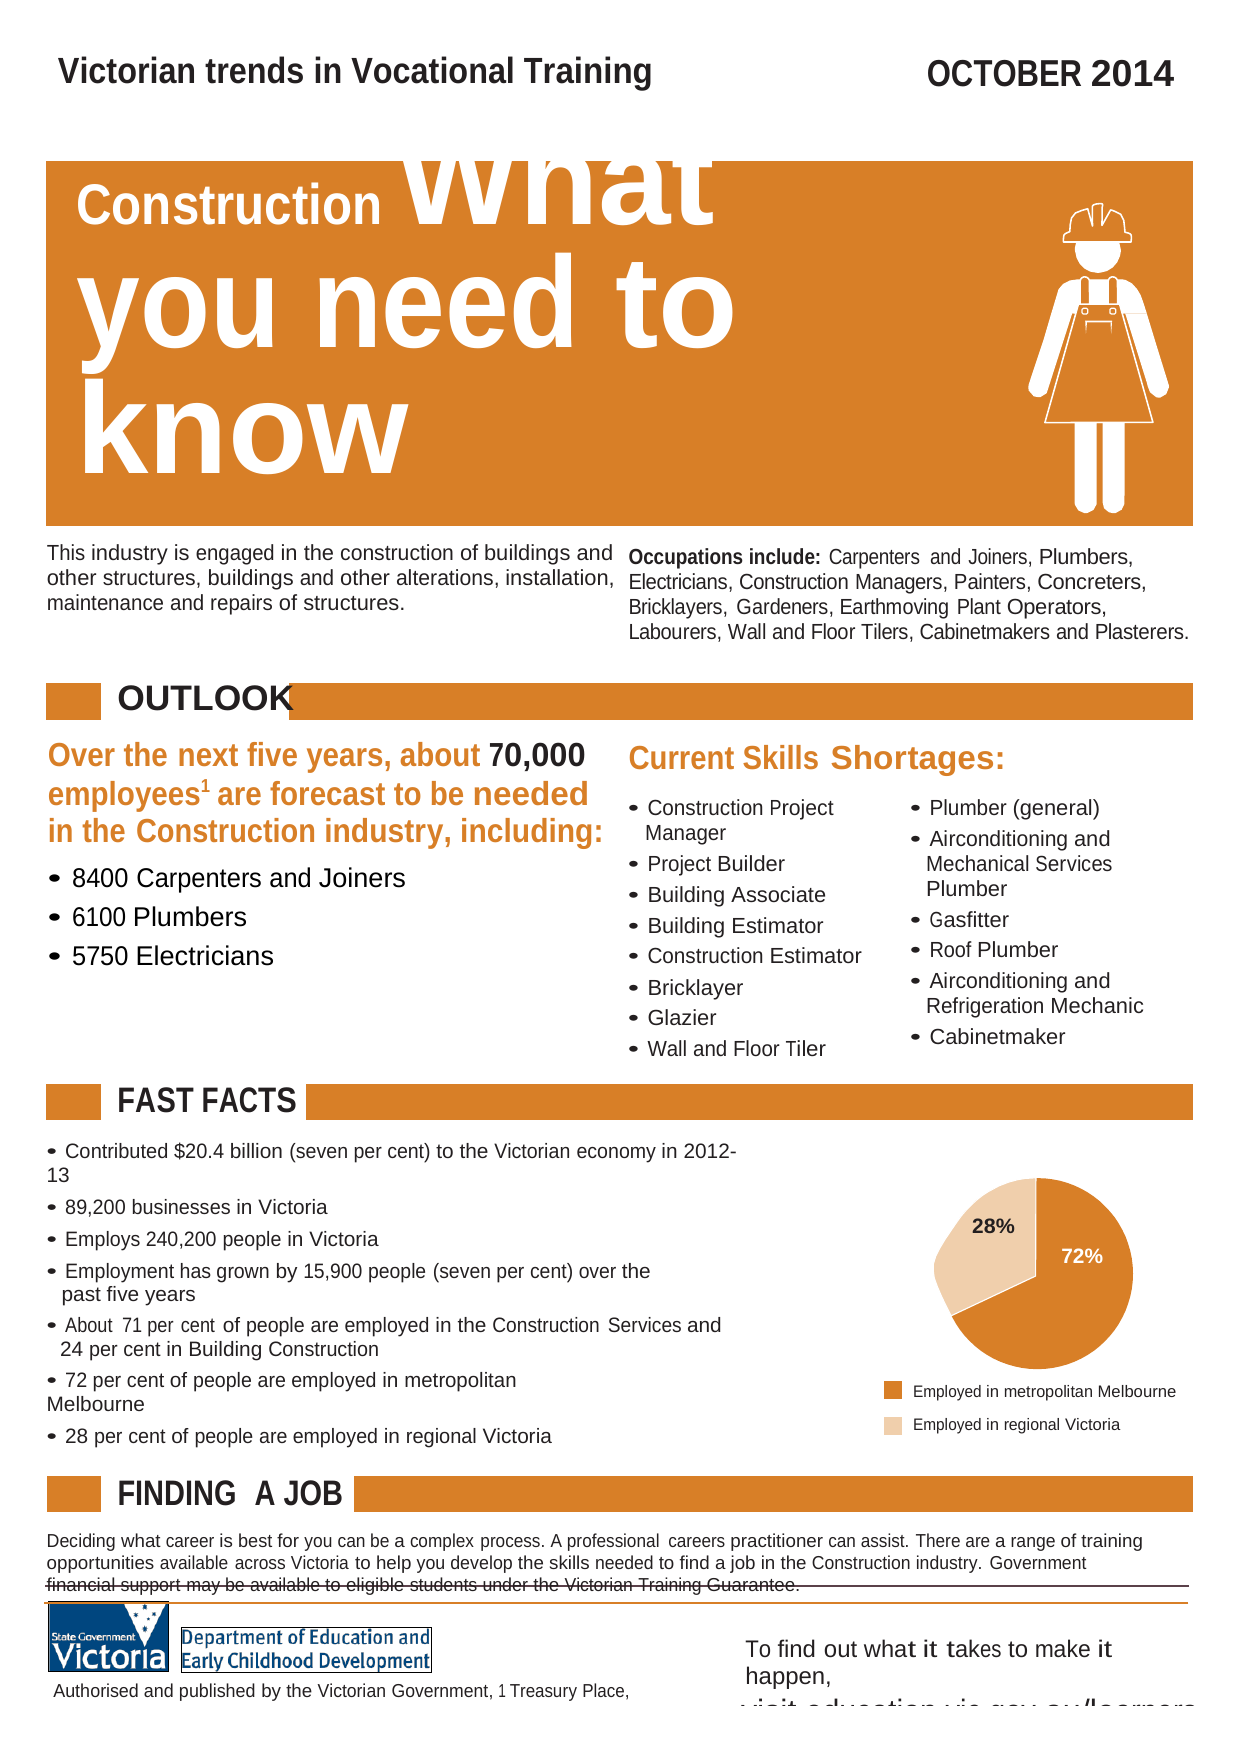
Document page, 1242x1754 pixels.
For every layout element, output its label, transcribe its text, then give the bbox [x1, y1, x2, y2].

text OUTLOOK [117, 677, 588, 718]
text • Building Estimator [628, 912, 857, 938]
text • Roof Plumber [910, 937, 1208, 963]
text • Wall and Floor Tiler [628, 1036, 857, 1061]
text • Bricklayer [628, 974, 857, 999]
text • Glazier [628, 1005, 857, 1031]
text • Contributed $20.4 billion (seven per cent) to the Victorian economy in 2012-13 [46, 1139, 750, 1187]
text 72% [1061, 1243, 1208, 1267]
text Over the next five years, about 70,000 [48, 735, 595, 773]
text • Construction Project [628, 795, 857, 820]
text FAST FACTS [117, 1079, 604, 1119]
text This industry is engaged in the construction of buildings and other structures, buildings and other alterations, installation, maintenance and repairs of structures. [47, 541, 615, 616]
text • Airconditioning and Mechanical Services Plumber [910, 826, 1121, 901]
text • 28 per cent of people are employed in regional Victoria [46, 1424, 612, 1448]
text • Employs 240,200 people in Victoria [46, 1227, 745, 1251]
text Manager [640, 820, 731, 845]
text • Gasfitter [910, 906, 1208, 932]
text • 72 per cent of people are employed in metropolitan Melbourne [46, 1368, 617, 1416]
text Construction What you need to know [76, 123, 837, 501]
text FINDING A JOB [117, 1472, 612, 1512]
picture [182, 1628, 431, 1672]
text • Airconditioning and [910, 968, 1208, 993]
text Current Skills Shortages: [628, 738, 1208, 776]
picture [49, 1604, 168, 1671]
text 28% [972, 1214, 1022, 1238]
text Deciding what career is best for you can be a complex process. A professional careers practitioner can assist. There are a range of training opportunities available across Victoria to help you develop the skills needed to find a job in the Construction industry. Government financial support may be available to eligible students under the Victorian Training Guarantee. [46, 1529, 1150, 1596]
text • Project Builder [628, 851, 857, 876]
text • 5750 Electricians [48, 940, 604, 971]
text • Construction Estimator [628, 943, 862, 969]
text • About 71 per cent of people are employed in the Construction Services and [46, 1313, 745, 1337]
text • 8400 Carpenters and Joiners [48, 862, 604, 894]
text • 89,200 businesses in Victoria [46, 1195, 745, 1219]
text Employed in regional Victoria [913, 1415, 1208, 1434]
text Occupations include: Carpenters and Joiners, Plumbers, Electricians, Construction Managers, Painters, Concreters, Bricklayers, Gardeners, Earthmoving Plant Operators, Labourers, Wall and Floor Tilers, Cabinetmakers and Plasterers. [628, 545, 1189, 645]
text Refrigeration Mechanic [926, 993, 1208, 1018]
text • Employment has grown by 15,900 people (seven per cent) over the past five years [46, 1260, 691, 1306]
text • Building Associate [628, 882, 857, 907]
text Employed in metropolitan Melbourne [913, 1382, 1208, 1401]
text employees1 are forecast to be needed [48, 776, 604, 812]
text in the Construction industry, including: [48, 812, 611, 850]
text • 6100 Plumbers [48, 901, 604, 932]
text 24 per cent in Building Construction [58, 1337, 381, 1359]
text • Plumber (general) [910, 795, 1208, 820]
text • Cabinetmaker [910, 1024, 1208, 1049]
